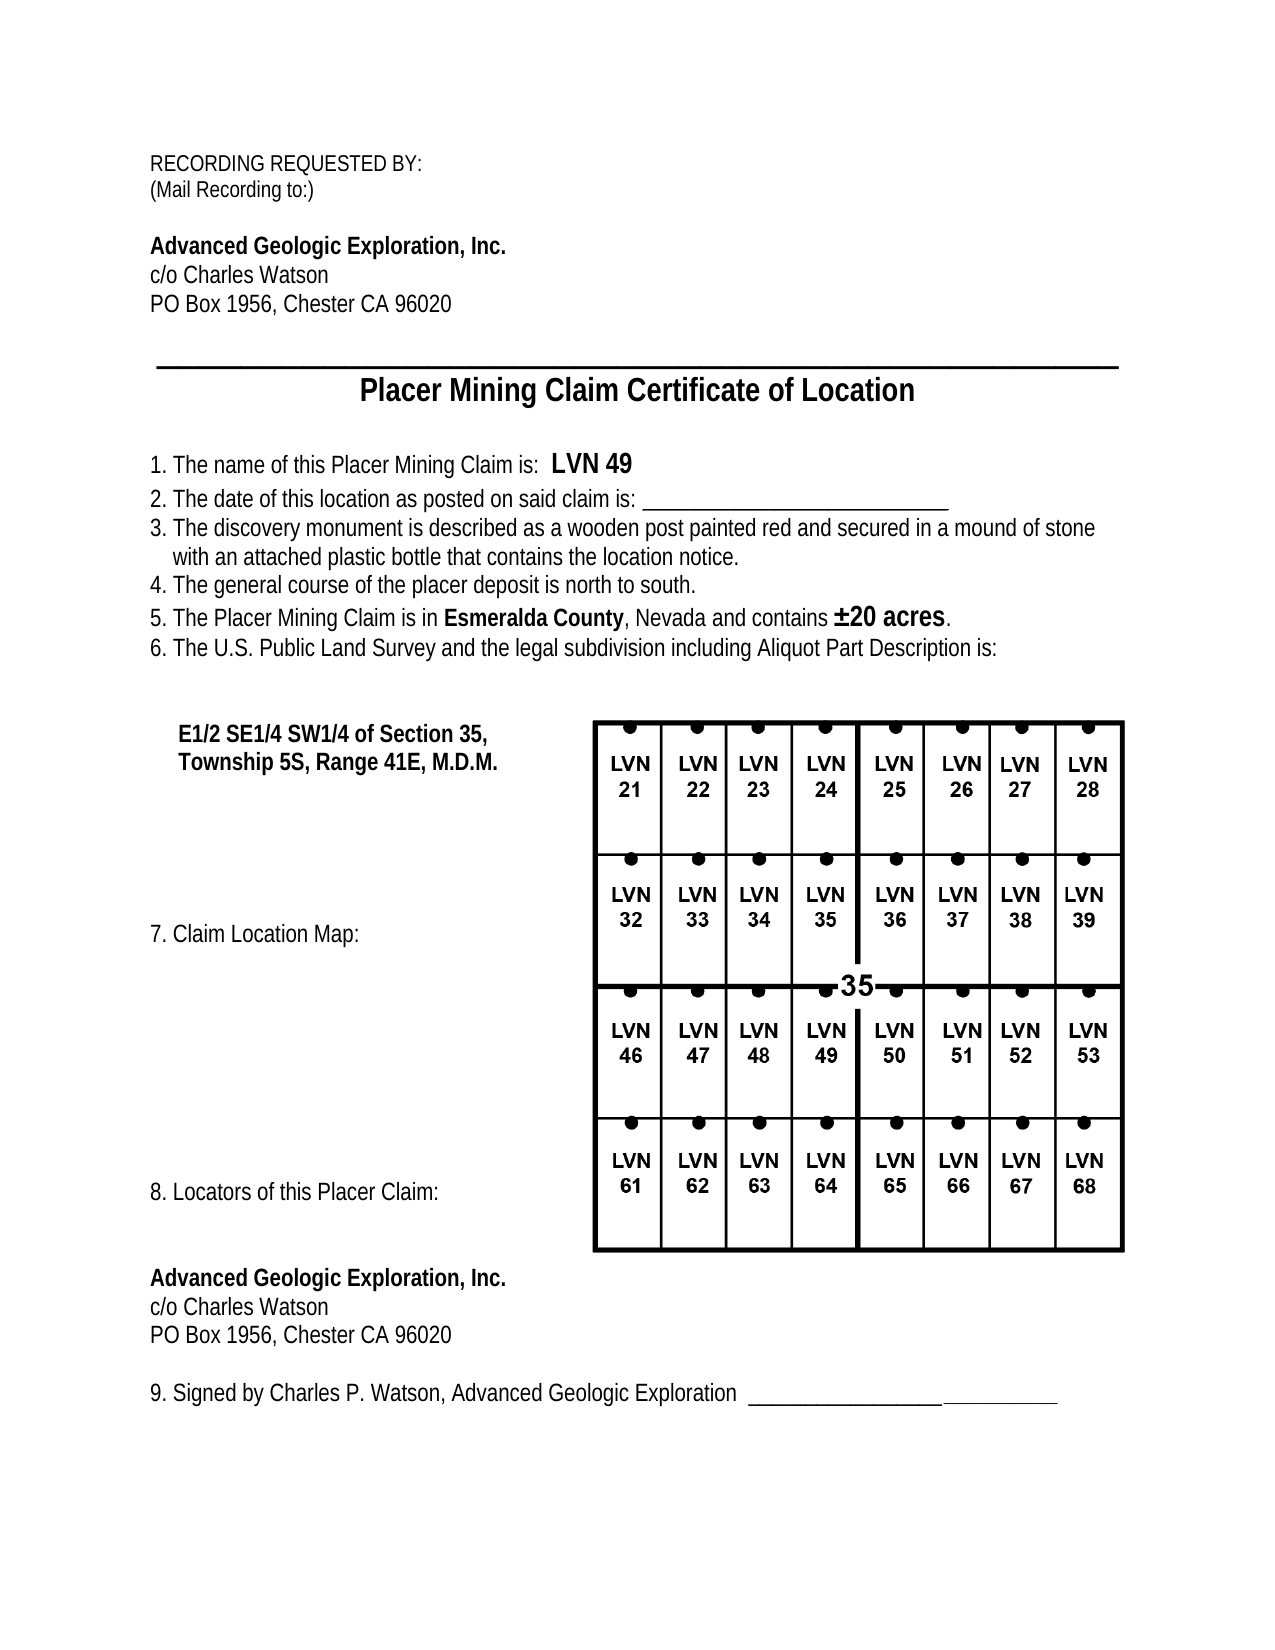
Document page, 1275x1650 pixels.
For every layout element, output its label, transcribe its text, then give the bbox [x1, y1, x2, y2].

text 3. The discovery monument is described as a wooden post painted red and secured in a mound of stone [150, 513, 1125, 542]
text c/o Charles Watson [150, 1292, 1125, 1320]
text PO Box 1956, Chester CA 96020 [150, 289, 1125, 317]
text 1. The name of this Placer Mining Claim is: LVN 49 [150, 446, 1125, 480]
text 7. Claim Location Map: [150, 919, 585, 948]
text ______________________________________________ [150, 317, 1125, 370]
text c/o Charles Watson [150, 260, 1125, 289]
text Advanced Geologic Exploration, Inc. [150, 231, 1125, 260]
text PO Box 1956, Chester CA 96020 [150, 1320, 1125, 1349]
text 5. The Placer Mining Claim is in Esmeralda County, Nevada and contains ±20 acres. [150, 599, 1125, 633]
picture [585, 714, 1134, 1263]
text Placer Mining Claim Certificate of Location [150, 370, 1125, 408]
text 4. The general course of the placer deposit is north to south. [150, 571, 1125, 599]
text 6. The U.S. Public Land Survey and the legal subdivision including Aliquot Part Description is: [150, 633, 1125, 661]
text 9. Signed by Charles P. Watson, Advanced Geologic Exploration ___________________________ [150, 1377, 1125, 1406]
text with an attached plastic bottle that contains the location notice. [150, 542, 1125, 571]
text Advanced Geologic Exploration, Inc. [150, 1263, 1125, 1292]
text RECORDING REQUESTED BY: [150, 150, 1125, 176]
text (Mail Recording to:) [150, 176, 1125, 203]
text Township 5S, Range 41E, M.D.M. [178, 747, 585, 776]
text 2. The date of this location as posted on said claim is: _______________________ [150, 480, 1125, 513]
text E1/2 SE1/4 SW1/4 of Section 35, [178, 718, 585, 747]
text 8. Locators of this Placer Claim: [150, 1177, 585, 1206]
